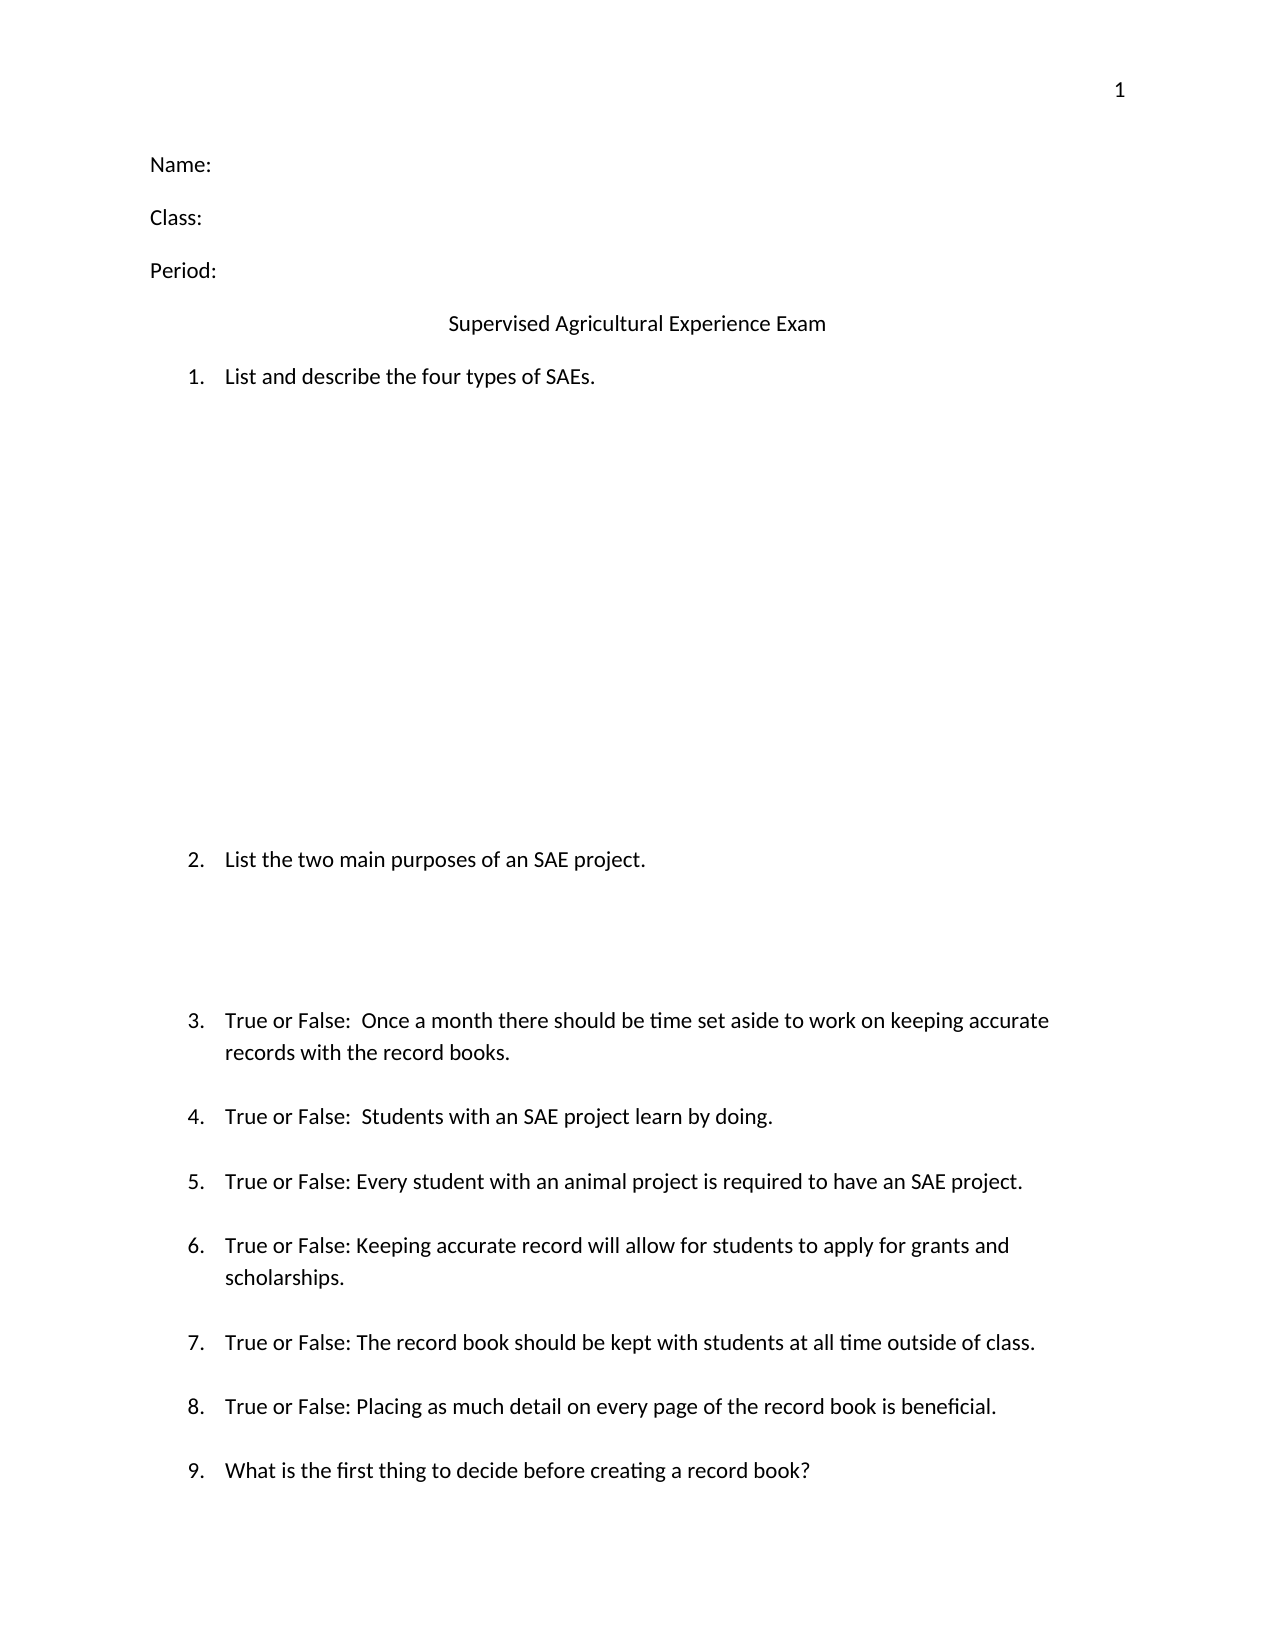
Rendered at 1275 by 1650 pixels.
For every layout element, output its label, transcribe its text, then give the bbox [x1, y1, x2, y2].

list True or False: The record book should be kept with students at all time outside of class. [187, 1328, 1125, 1356]
list True or False: Keeping accurate record will allow for students to apply for grants and scholarships. [187, 1231, 1125, 1291]
text Class: [150, 203, 1125, 231]
list True or False: Every student with an animal project is required to have an SAE project. [187, 1167, 1125, 1195]
text Name: [150, 150, 1125, 178]
list List and describe the four types of SAEs. [187, 362, 1125, 390]
text Period: [150, 256, 1125, 284]
list What is the first thing to decide before creating a record book? [187, 1456, 1125, 1484]
list True or False: Students with an SAE project learn by doing. [187, 1102, 1125, 1130]
text Supervised Agricultural Experience Exam [150, 309, 1125, 337]
list True or False: Placing as much detail on every page of the record book is beneficial. [187, 1392, 1125, 1420]
list List the two main purposes of an SAE project. [187, 845, 1125, 873]
list True or False: Once a month there should be time set aside to work on keeping accurate records with the record books. [187, 1006, 1125, 1066]
